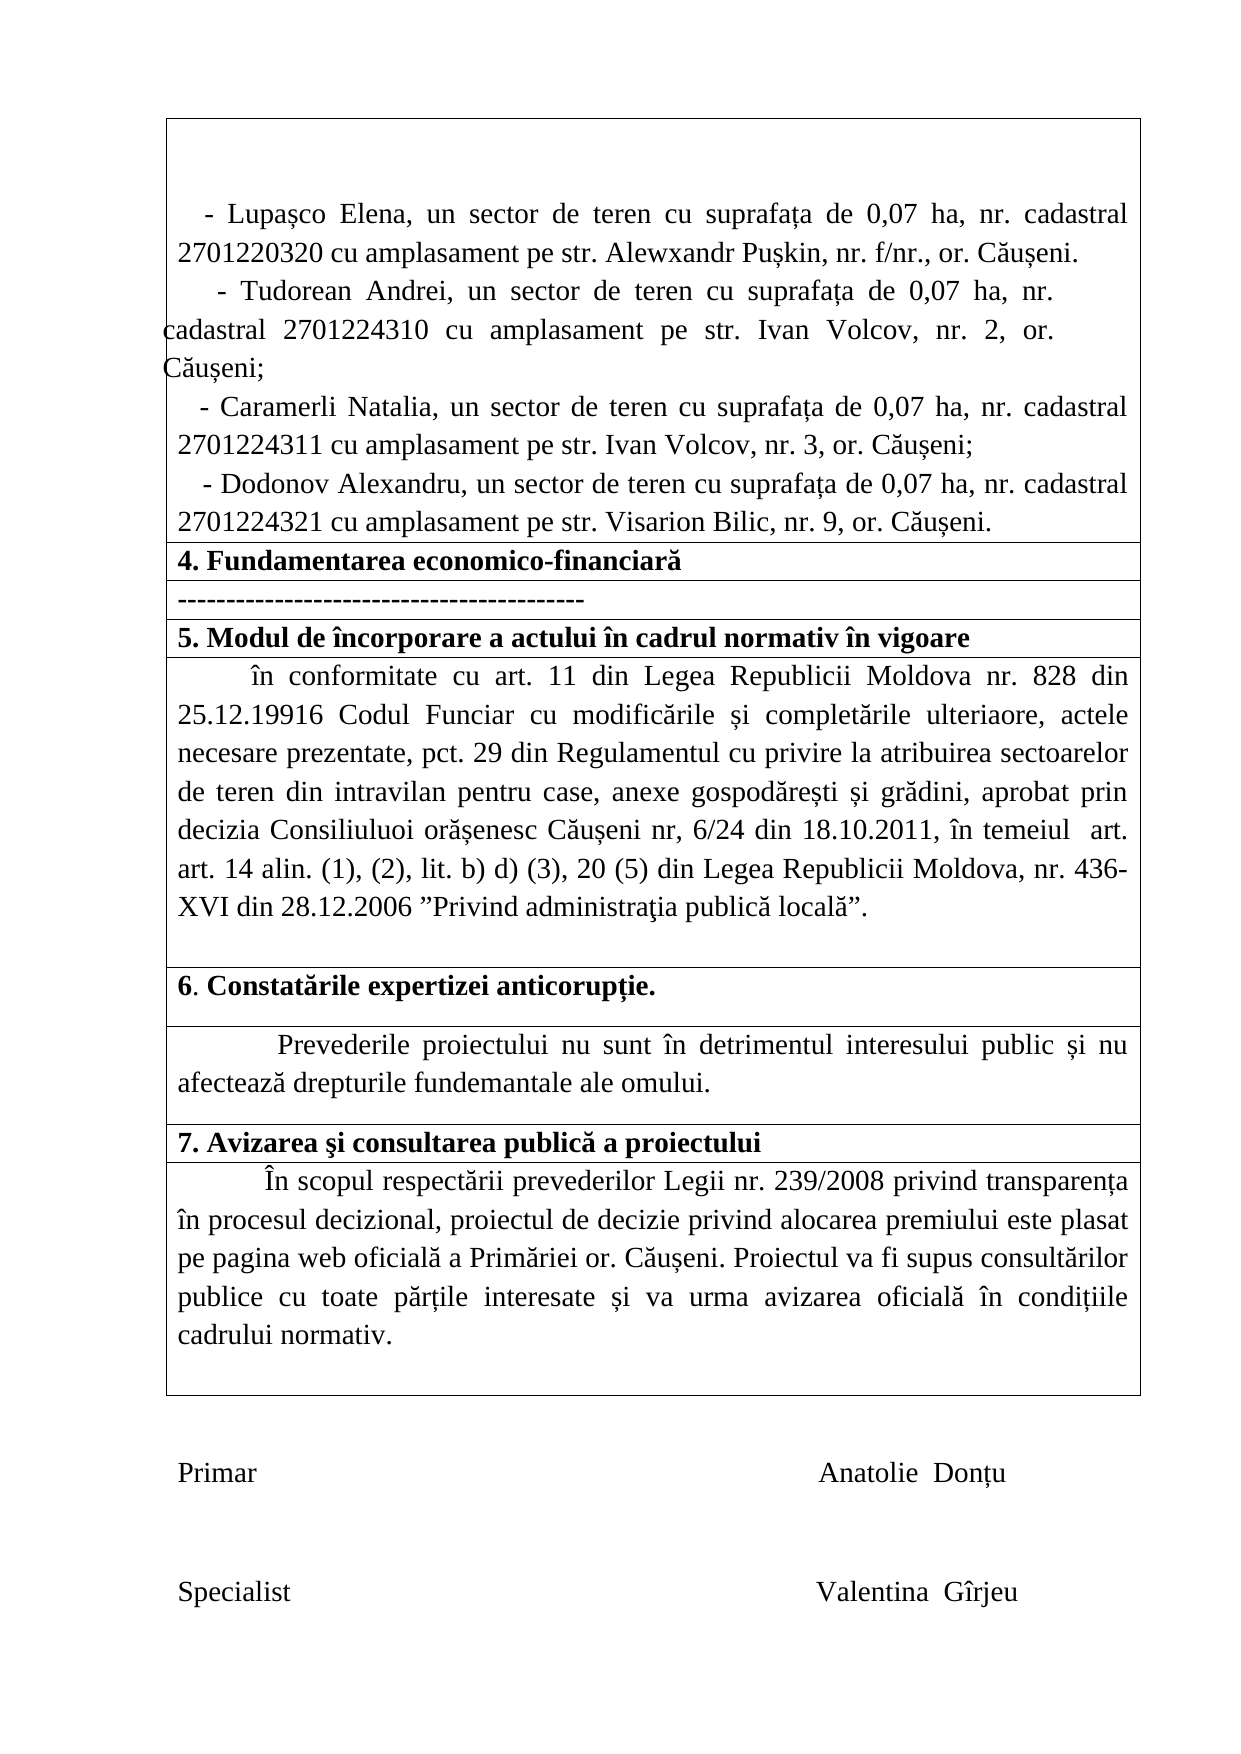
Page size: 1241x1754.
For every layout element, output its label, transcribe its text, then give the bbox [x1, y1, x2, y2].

table_cell Prevederile proiectului nu sunt în detrimentul interesului public și nu afectează drepturile fundemantale ale omului. [167, 1027, 1140, 1124]
table_cell 4. Fundamentarea economico-financiară [167, 543, 1140, 580]
table_cell 7. Avizarea şi consultarea publică a proiectului [167, 1125, 1140, 1162]
text Specialist Valentina Gîrjeu [177, 1574, 1152, 1607]
table_cell în conformitate cu art. 11 din Legea Republicii Moldova nr. 828 din 25.12.19916 Codul Funciar cu modificările și completările ulteriaore, actele necesare prezentate, pct. 29 din Regulamentul cu privire la atribuirea sectoarelor de teren din intravilan pentru case, anexe gospodărești și grădini, aprobat prin decizia Consiliuluoi orășenesc Căușeni nr, 6/24 din 18.10.2011, în temeiul art. art. 14 alin. (1), (2), lit. b) d) (3), 20 (5) din Legea Republicii Moldova, nr. 436-XVI din 28.12.2006 ”Privind administraţia publică locală”. [167, 658, 1140, 967]
text Primar Anatolie Donțu [177, 1455, 1152, 1488]
table_cell ------------------------------------------ [167, 581, 1140, 619]
table_cell În scopul respectării prevederilor Legii nr. 239/2008 privind transparența în procesul decizional, proiectul de decizie privind alocarea premiului este plasat pe pagina web oficială a Primăriei or. Căușeni. Proiectul va fi supus consultărilor publice cu toate părțile interesate și va urma avizarea oficială în condițiile cadrului normativ. [167, 1163, 1140, 1394]
table_cell 5. Modul de încorporare a actului în cadrul normativ în vigoare [167, 620, 1140, 657]
table_cell 6. Constatările expertizei anticorupție. [167, 968, 1140, 1026]
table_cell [167, 119, 1140, 542]
